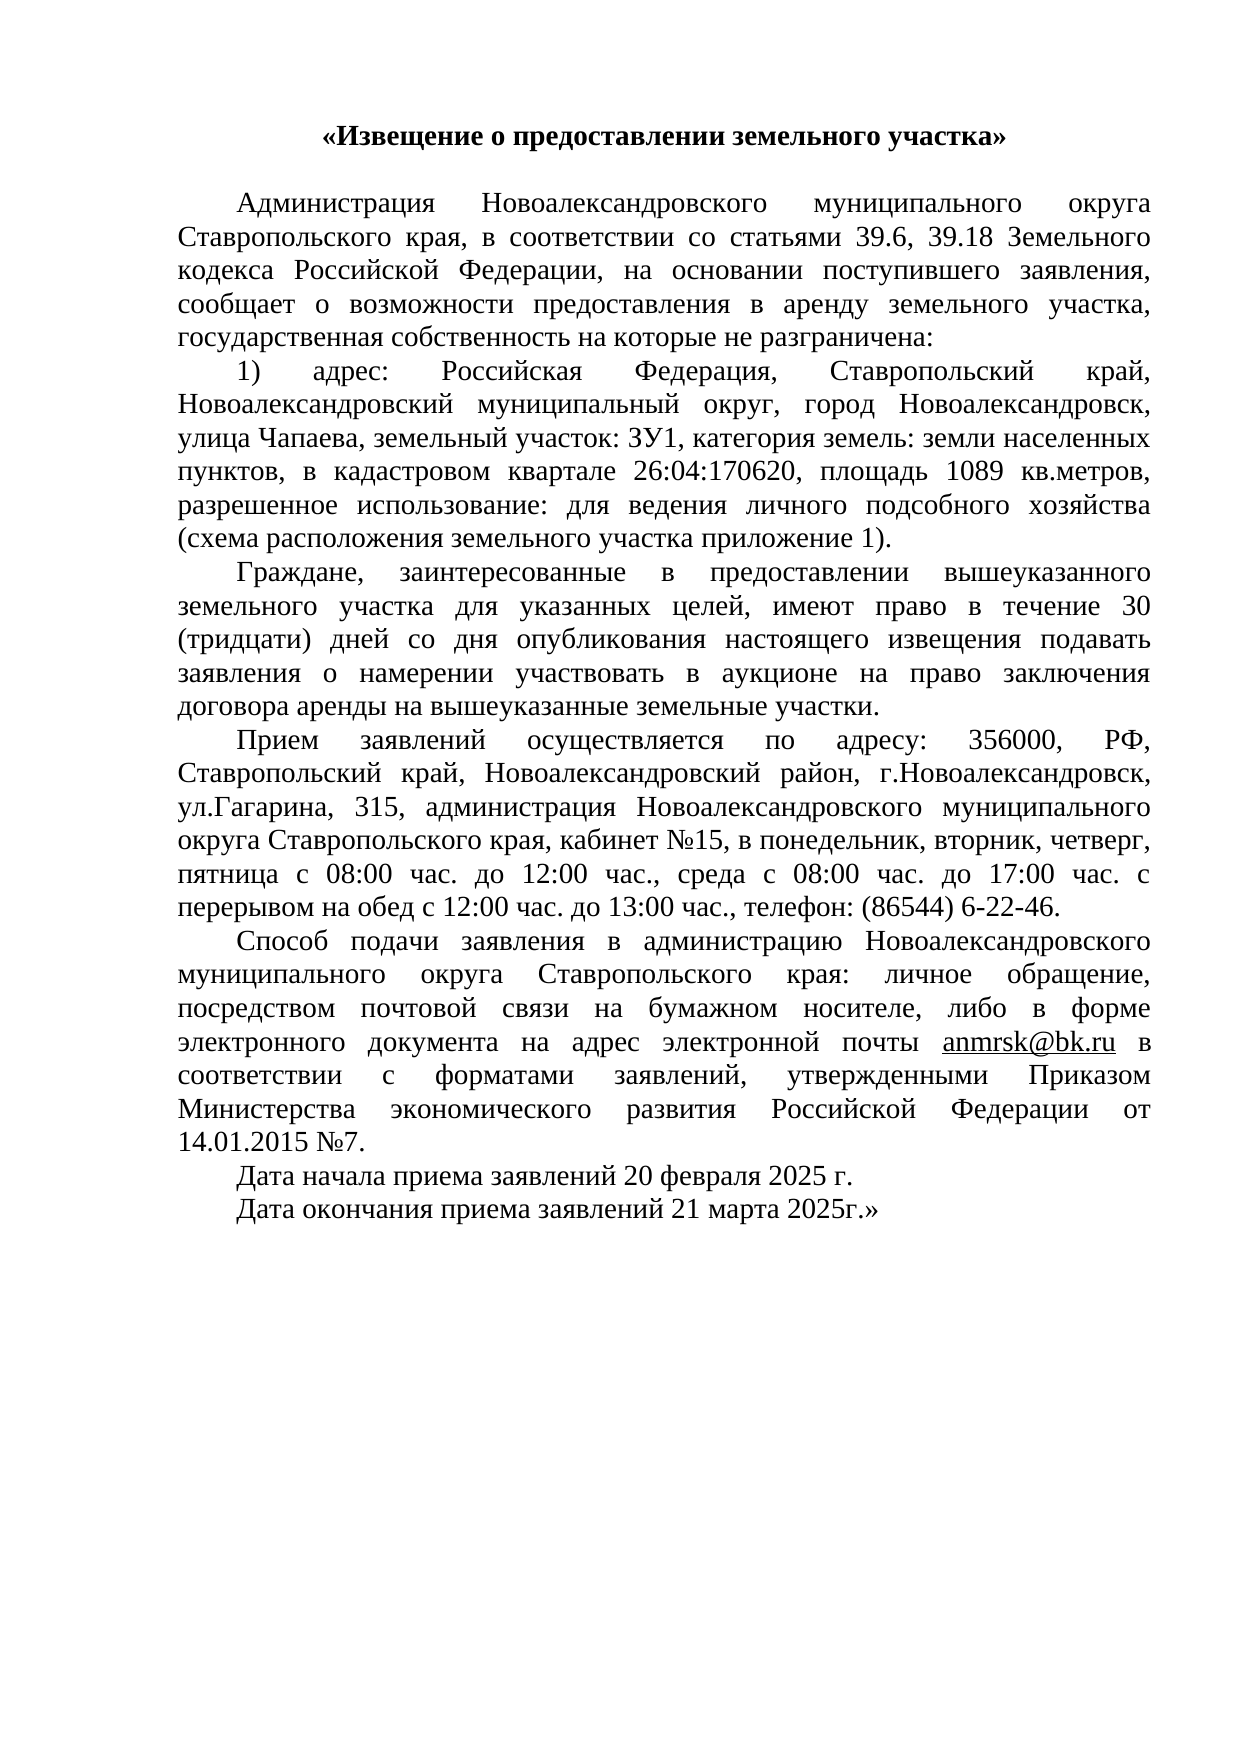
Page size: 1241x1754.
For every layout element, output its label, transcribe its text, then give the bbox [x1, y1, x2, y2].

text 1) адрес: Российская Федерация, Ставропольский край, Новоалександровский муниципальный округ, город Новоалександровск, улица Чапаева, земельный участок: ЗУ1, категория земель: земли населенных пунктов, в кадастровом квартале 26:04:170620, площадь 1089 кв.метров, разрешенное использование: для ведения личного подсобного хозяйства (схема расположения земельного участка приложение 1). [177, 353, 1152, 554]
text Администрация Новоалександровского муниципального округа Ставропольского края, в соответствии со статьями 39.6, 39.18 Земельного кодекса Российской Федерации, на основании поступившего заявления, сообщает о возможности предоставления в аренду земельного участка, государственная собственность на которые не разграничена: [177, 185, 1152, 353]
text Прием заявлений осуществляется по адресу: 356000, РФ, Ставропольский край, Новоалександровский район, г.Новоалександровск, ул.Гагарина, 315, администрация Новоалександровского муниципального округа Ставропольского края, кабинет №15, в понедельник, вторник, четверг, пятница с 08:00 час. до 12:00 час., среда с 08:00 час. до 17:00 час. с перерывом на обед с 12:00 час. до 13:00 час., телефон: (86544) 6-22-46. [177, 722, 1152, 923]
text Дата окончания приема заявлений 21 марта 2025г.» [177, 1191, 1152, 1225]
text Дата начала приема заявлений 20 февраля 2025 г. [177, 1158, 1152, 1191]
text Граждане, заинтересованные в предоставлении вышеуказанного земельного участка для указанных целей, имеют право в течение 30 (тридцати) дней со дня опубликования настоящего извещения подавать заявления о намерении участвовать в аукционе на право заключения договора аренды на вышеуказанные земельные участки. [177, 554, 1152, 722]
text «Извещение о предоставлении земельного участка» [177, 118, 1152, 152]
text Способ подачи заявления в администрацию Новоалександровского муниципального округа Ставропольского края: личное обращение, посредством почтовой связи на бумажном носителе, либо в форме электронного документа на адрес электронной почты anmrsk@bk.ru в соответствии с форматами заявлений, утвержденными Приказом Министерства экономического развития Российской Федерации от 14.01.2015 №7. [177, 923, 1152, 1158]
